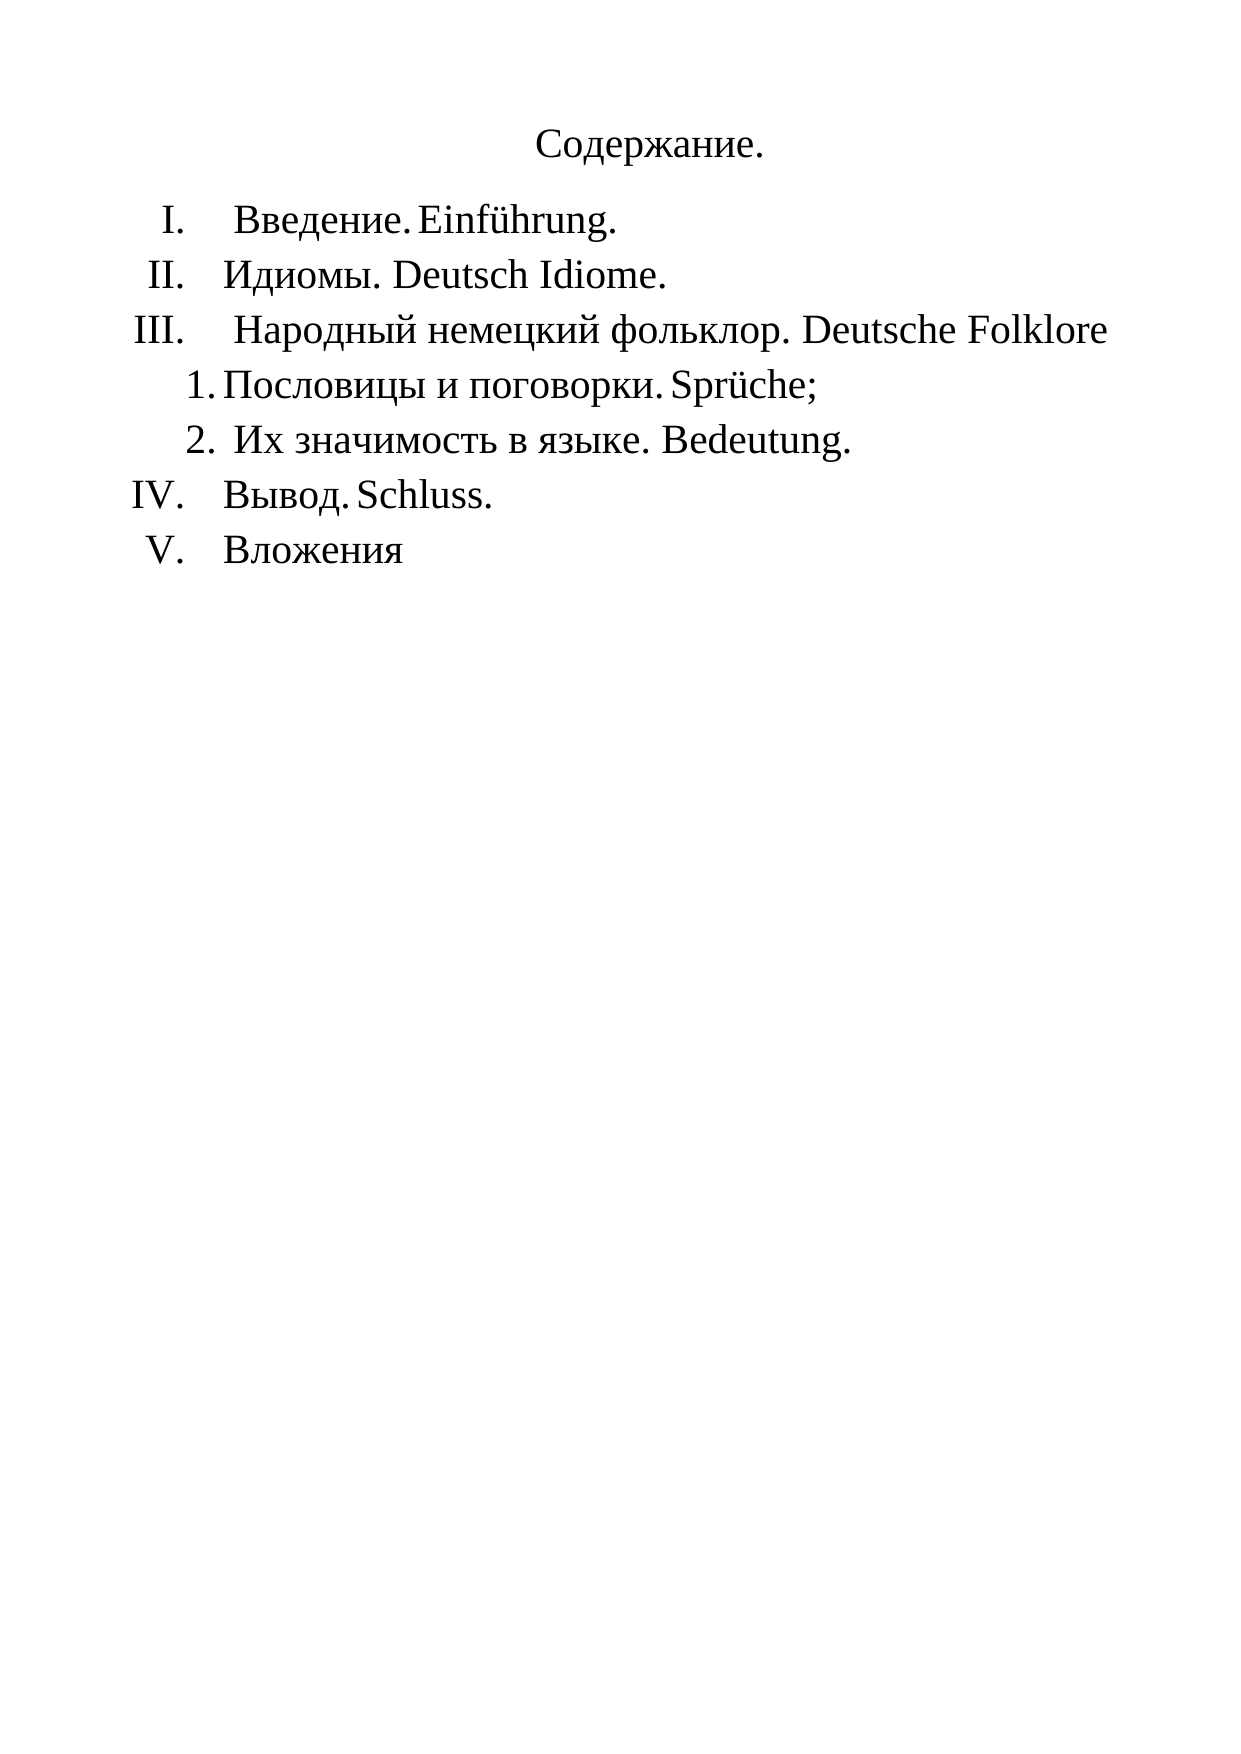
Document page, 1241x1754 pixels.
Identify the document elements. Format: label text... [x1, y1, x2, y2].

list Вывод. Schluss. [185, 469, 1152, 517]
text Содержание. [148, 118, 1152, 166]
list Вложения [185, 525, 1152, 573]
list Их значимость в языке. Bedeutung. [185, 414, 1152, 462]
list Идиомы. Deutsch Idiome. [185, 249, 1152, 297]
list Введение. Einführung. [185, 194, 1152, 242]
list Народный немецкий фольклор. Deutsche Folklore [185, 304, 1152, 352]
list Пословицы и поговорки. Sprüche; [185, 359, 1152, 407]
